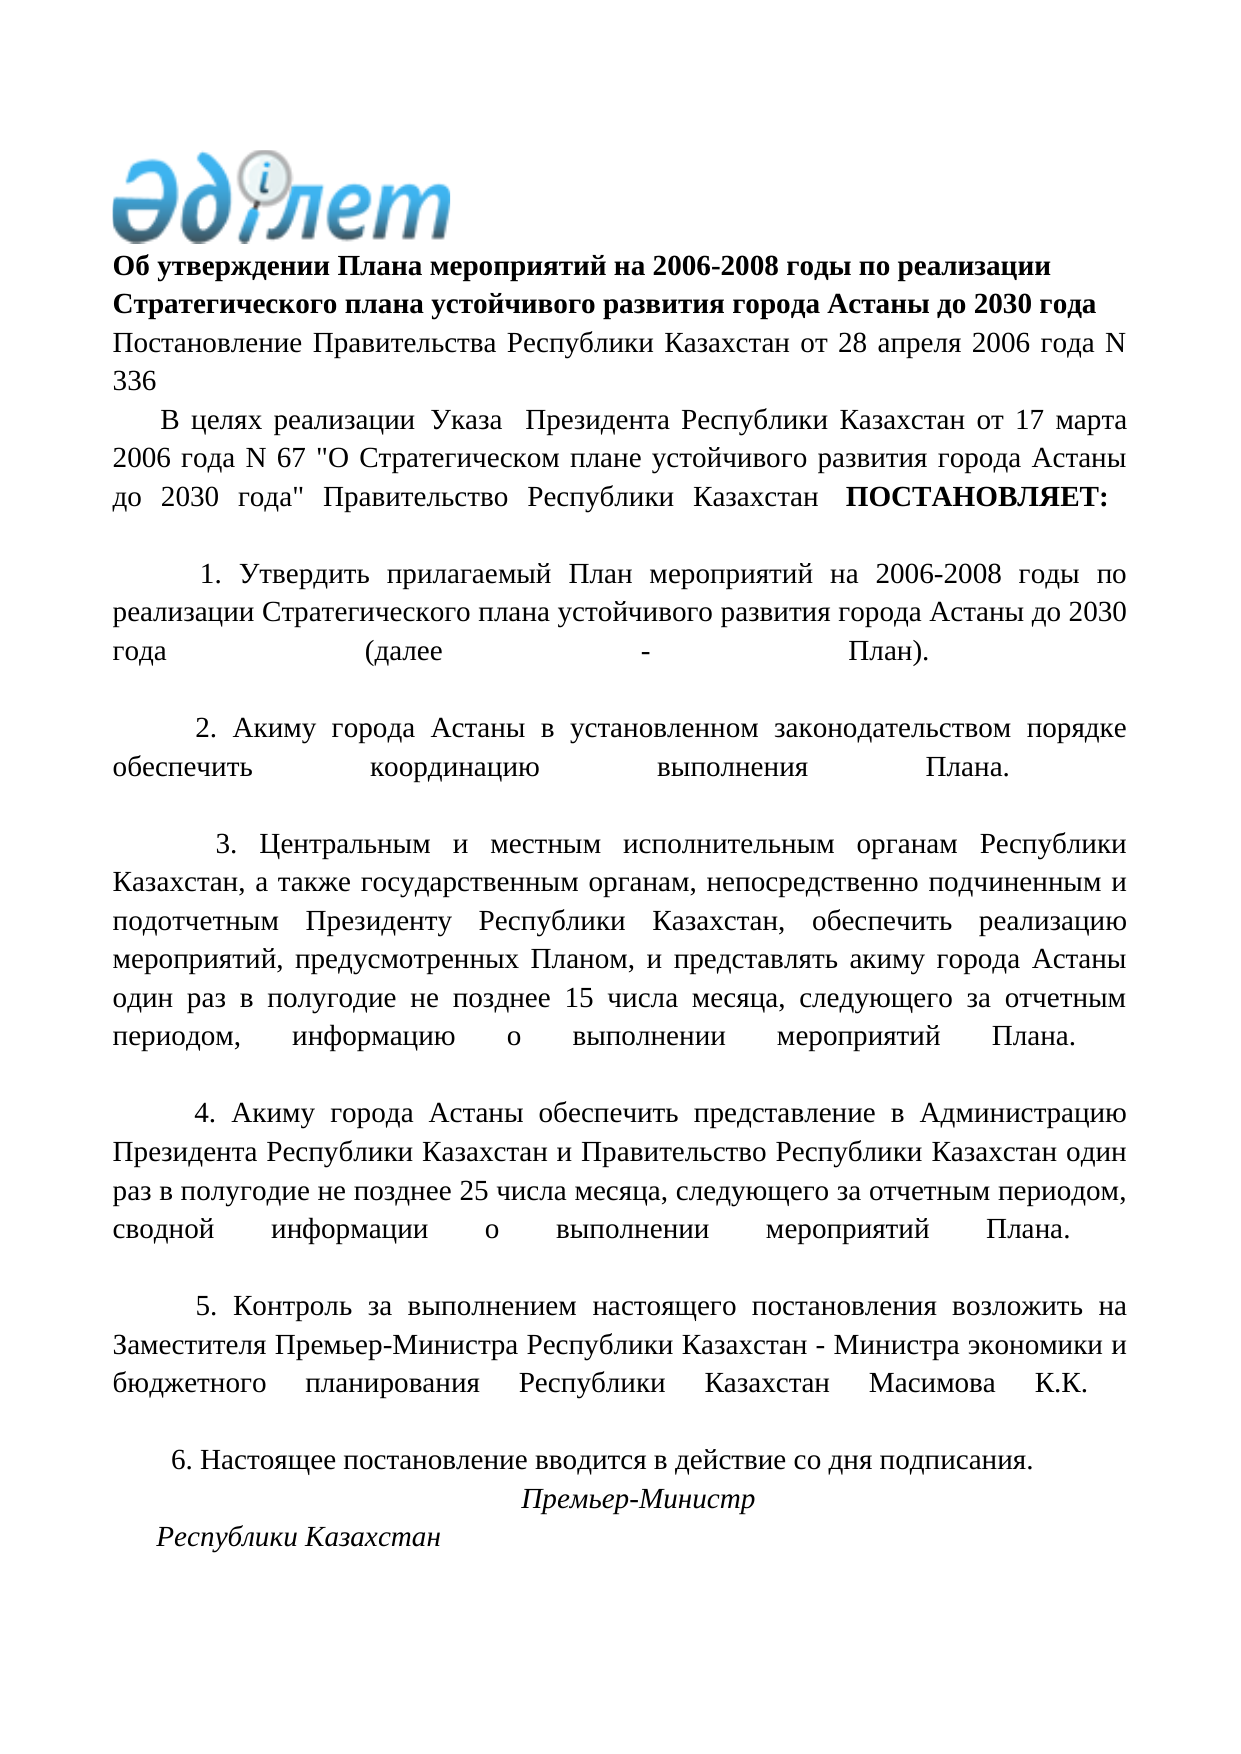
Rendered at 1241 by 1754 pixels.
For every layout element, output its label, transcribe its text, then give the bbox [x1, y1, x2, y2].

text 2. Акиму города Астаны в установленном законодательством порядке обеспечить координацию выполнения Плана. [112, 710, 1128, 821]
text Премьер-Министр Республики Казахстан [112, 1481, 1128, 1553]
text 3. Центральным и местным исполнительным органам Республики Казахстан, а также государственным органам, непосредственно подчиненным и подотчетным Президенту Республики Казахстан, обеспечить реализацию мероприятий, предусмотренных Планом, и представлять акиму города Астаны один раз в полугодие не позднее 15 числа месяца, следующего за отчетным периодом, информацию о выполнении мероприятий Плана. [112, 826, 1128, 1091]
text Постановление Правительства Республики Казахстан от 28 апреля 2006 года N 336 [112, 325, 1128, 397]
text 5. Контроль за выполнением настоящего постановления возложить на Заместителя Премьер-Министра Республики Казахстан - Министра экономики и бюджетного планирования Республики Казахстан Масимова К.К. [112, 1288, 1128, 1437]
picture [112, 150, 451, 244]
text В целях реализации Указа Президента Республики Казахстан от 17 марта 2006 года N 67 "О Стратегическом плане устойчивого развития города Астаны до 2030 года" Правительство Республики Казахстан ПОСТАНОВЛЯЕТ: [112, 402, 1128, 551]
text 6. Настоящее постановление вводится в действие со дня подписания. [112, 1442, 1128, 1476]
text 1. Утвердить прилагаемый План мероприятий на 2006-2008 годы по реализации Стратегического плана устойчивого развития города Астаны до 2030 года (далее - План). [112, 556, 1128, 705]
text Об утверждении Плана мероприятий на 2006-2008 годы по реализации Стратегического плана устойчивого развития города Астаны до 2030 года [112, 248, 1128, 320]
text 4. Акиму города Астаны обеспечить представление в Администрацию Президента Республики Казахстан и Правительство Республики Казахстан один раз в полугодие не позднее 25 числа месяца, следующего за отчетным периодом, сводной информации о выполнении мероприятий Плана. [112, 1096, 1128, 1283]
